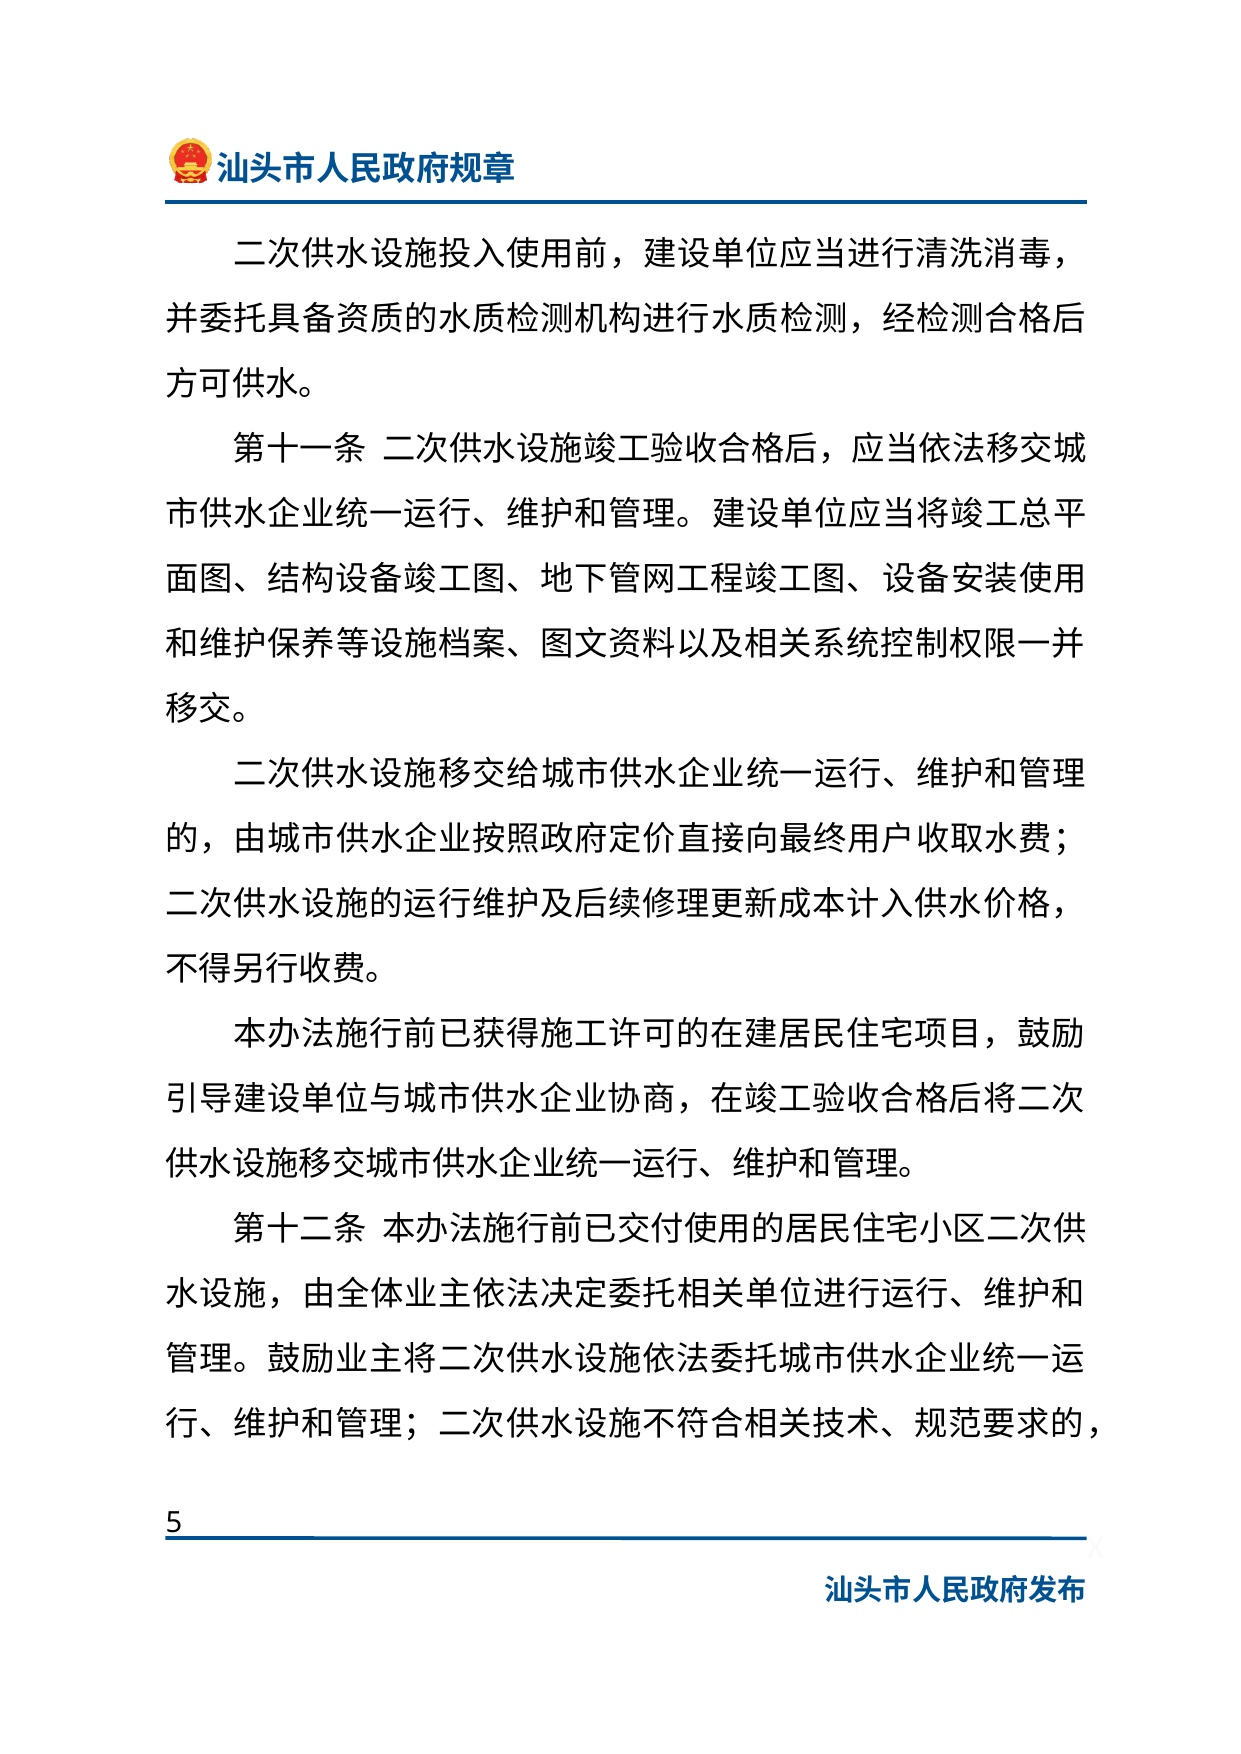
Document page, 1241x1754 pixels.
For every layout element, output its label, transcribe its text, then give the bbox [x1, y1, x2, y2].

text 本办法施行前已获得施工许可的在建居民住宅项目，鼓励引导建设单位与城市供水企业协商，在竣工验收合格后将二次供水设施移交城市供水企业统一运行、维护和管理。 [165, 999, 1087, 1194]
picture [165, 136, 216, 187]
text 二次供水设施移交给城市供水企业统一运行、维护和管理的，由城市供水企业按照政府定价直接向最终用户收取水费；二次供水设施的运行维护及后续修理更新成本计入供水价格，不得另行收费。 [165, 739, 1087, 999]
text 二次供水设施投入使用前，建设单位应当进行清洗消毒，并委托具备资质的水质检测机构进行水质检测，经检测合格后方可供水。 [165, 219, 1087, 414]
text 第十一条 二次供水设施竣工验收合格后，应当依法移交城市供水企业统一运行、维护和管理。建设单位应当将竣工总平面图、结构设备竣工图、地下管网工程竣工图、设备安装使用和维护保养等设施档案、图文资料以及相关系统控制权限一并移交。 [165, 414, 1087, 739]
